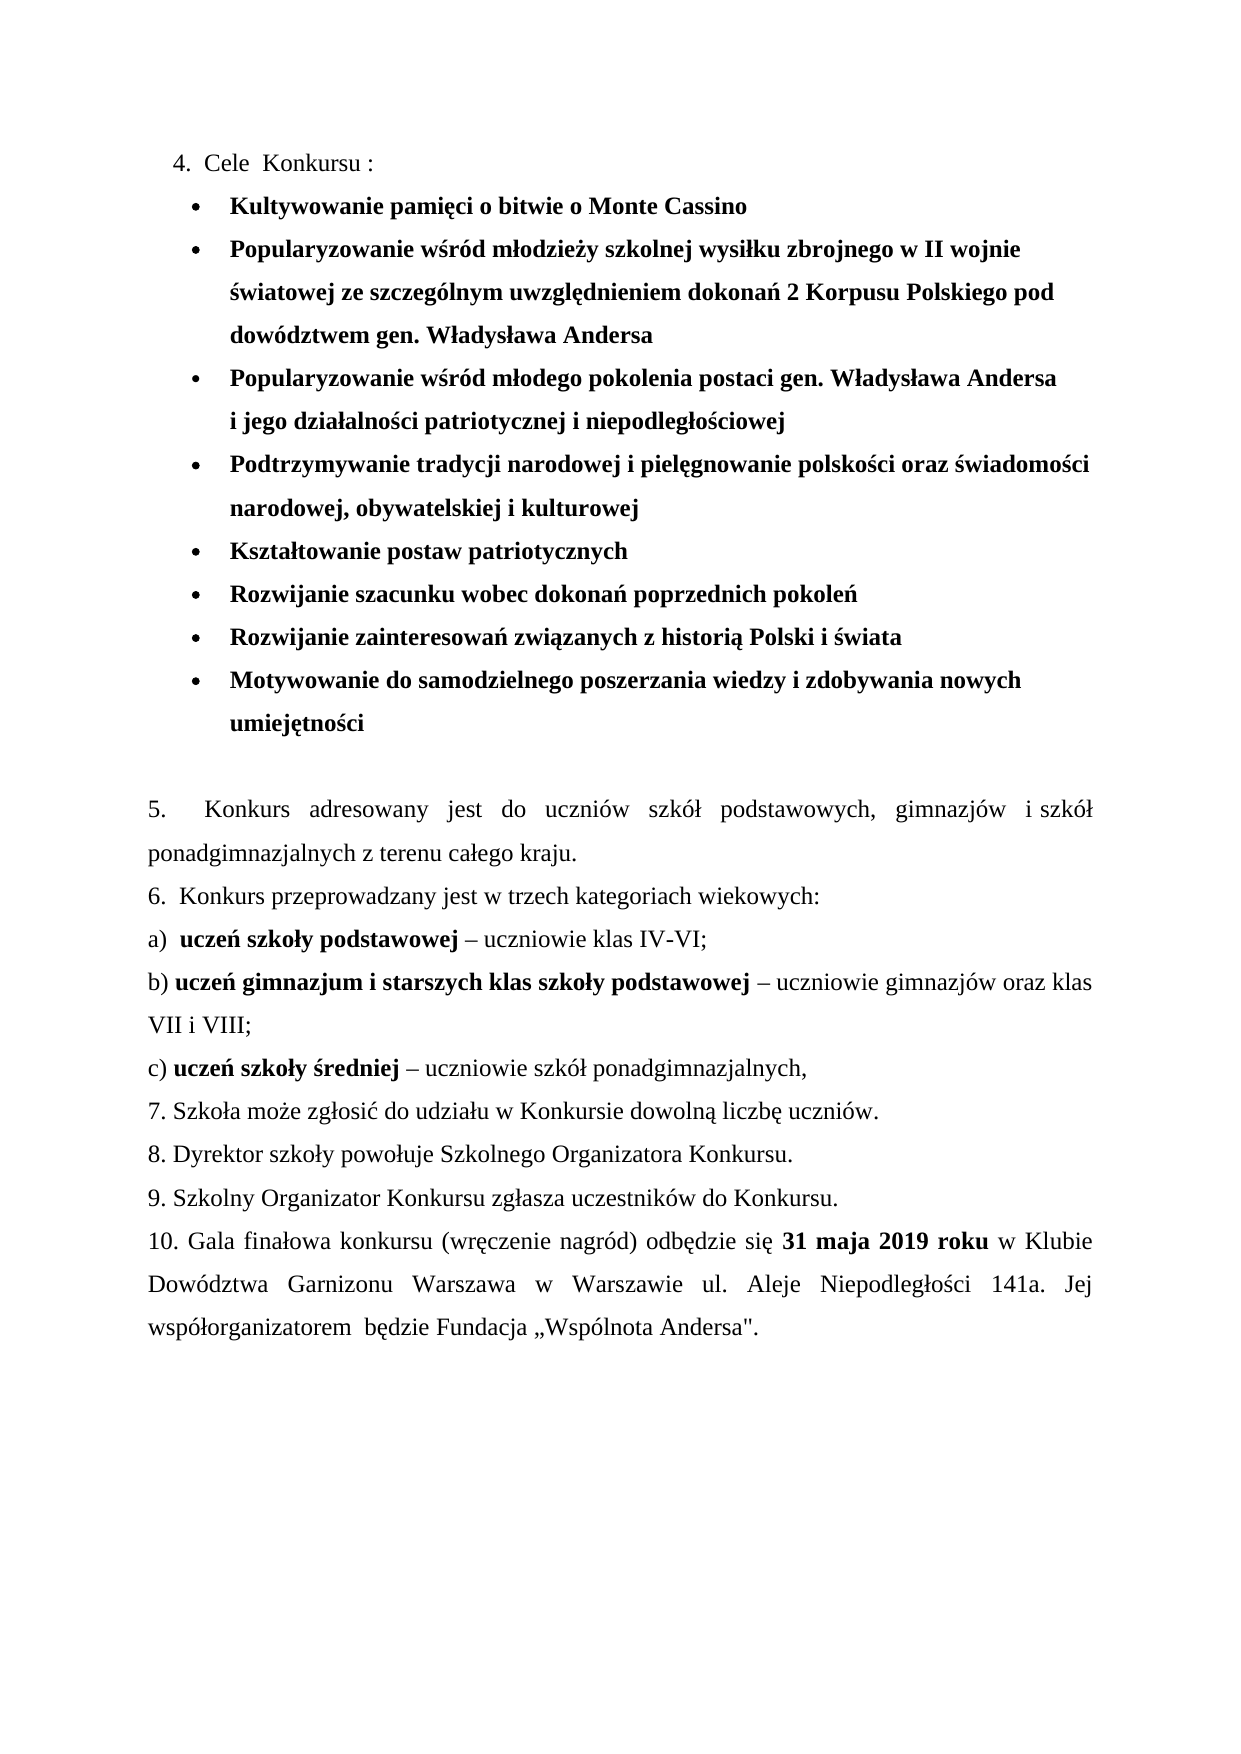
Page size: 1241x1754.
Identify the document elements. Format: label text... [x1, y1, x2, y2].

text 4. Cele Konkursu : [148, 148, 1093, 176]
list Motywowanie do samodzielnego poszerzania wiedzy i zdobywania nowych umiejętności [192, 665, 1093, 737]
list Popularyzowanie wśród młodzieży szkolnej wysiłku zbrojnego w II wojnie światowej ze szczególnym uwzględnieniem dokonań 2 Korpusu Polskiego pod dowództwem gen. Władysława Andersa [192, 234, 1093, 349]
list Podtrzymywanie tradycji narodowej i pielęgnowanie polskości oraz świadomości narodowej, obywatelskiej i kulturowej [192, 449, 1093, 521]
text 5. Konkurs adresowany jest do uczniów szkół podstawowych, gimnazjów i szkół ponadgimnazjalnych z terenu całego kraju. [148, 794, 1093, 866]
list Kultywowanie pamięci o bitwie o Monte Cassino [192, 191, 1093, 219]
list Kształtowanie postaw patriotycznych [192, 536, 1093, 564]
list Rozwijanie zainteresowań związanych z historią Polski i świata [192, 622, 1093, 651]
text 7. Szkoła może zgłosić do udziału w Konkursie dowolną liczbę uczniów. [148, 1096, 1093, 1125]
text 6. Konkurs przeprowadzany jest w trzech kategoriach wiekowych: [148, 881, 1093, 909]
text 8. Dyrektor szkoły powołuje Szkolnego Organizatora Konkursu. [148, 1139, 1093, 1168]
text c) uczeń szkoły średniej – uczniowie szkół ponadgimnazjalnych, [148, 1053, 1093, 1082]
text 9. Szkolny Organizator Konkursu zgłasza uczestników do Konkursu. [148, 1183, 1093, 1211]
text 10. Gala finałowa konkursu (wręczenie nagród) odbędzie się 31 maja 2019 roku w Klubie Dowództwa Garnizonu Warszawa w Warszawie ul. Aleje Niepodległości 141a. Jej współorganizatorem będzie Fundacja „Wspólnota Andersa". [148, 1226, 1093, 1341]
list Popularyzowanie wśród młodego pokolenia postaci gen. Władysława Andersa i jego działalności patriotycznej i niepodległościowej [192, 363, 1093, 435]
text b) uczeń gimnazjum i starszych klas szkoły podstawowej – uczniowie gimnazjów oraz klas VII i VIII; [148, 967, 1093, 1039]
list Rozwijanie szacunku wobec dokonań poprzednich pokoleń [192, 579, 1093, 608]
text a) uczeń szkoły podstawowej – uczniowie klas IV-VI; [148, 924, 1093, 953]
